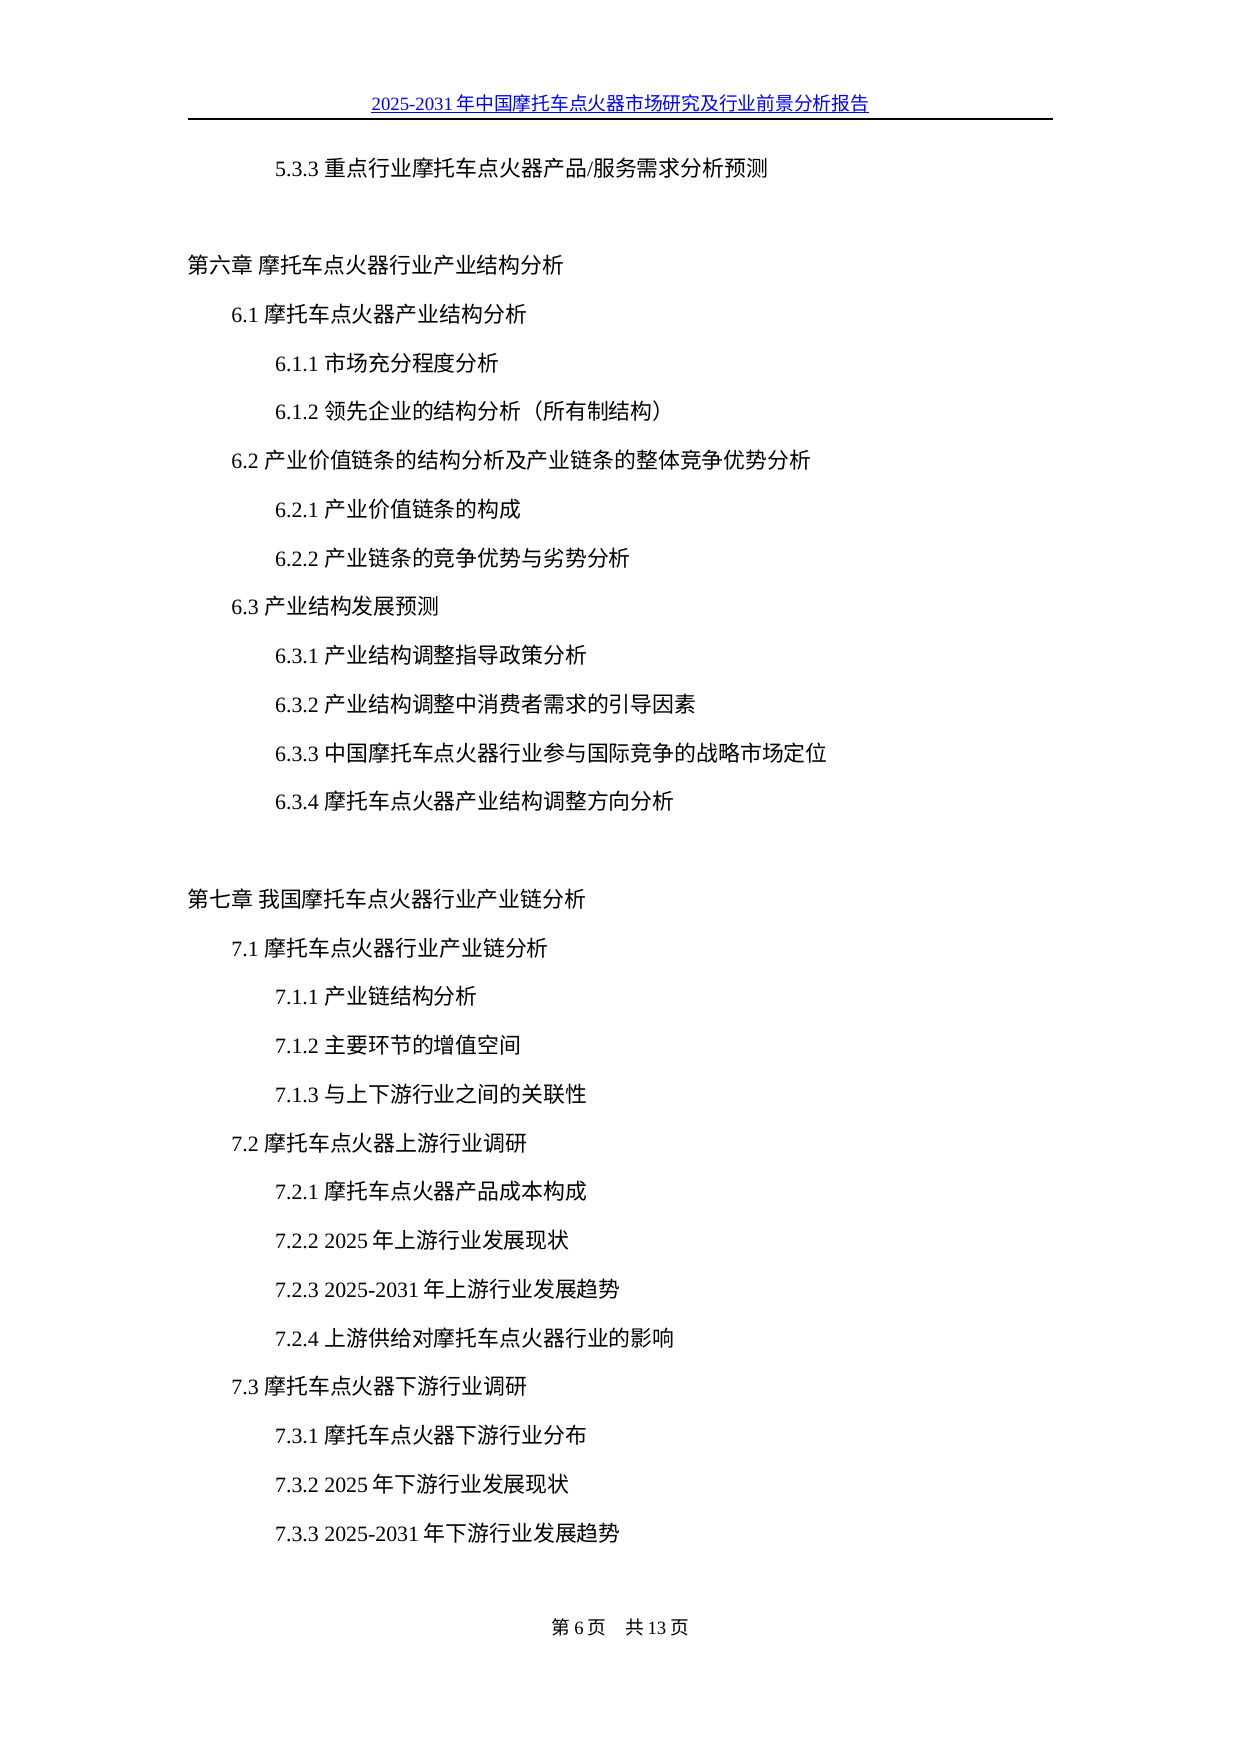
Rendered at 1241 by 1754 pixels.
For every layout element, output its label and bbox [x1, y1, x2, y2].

text [187, 150, 1053, 1548]
